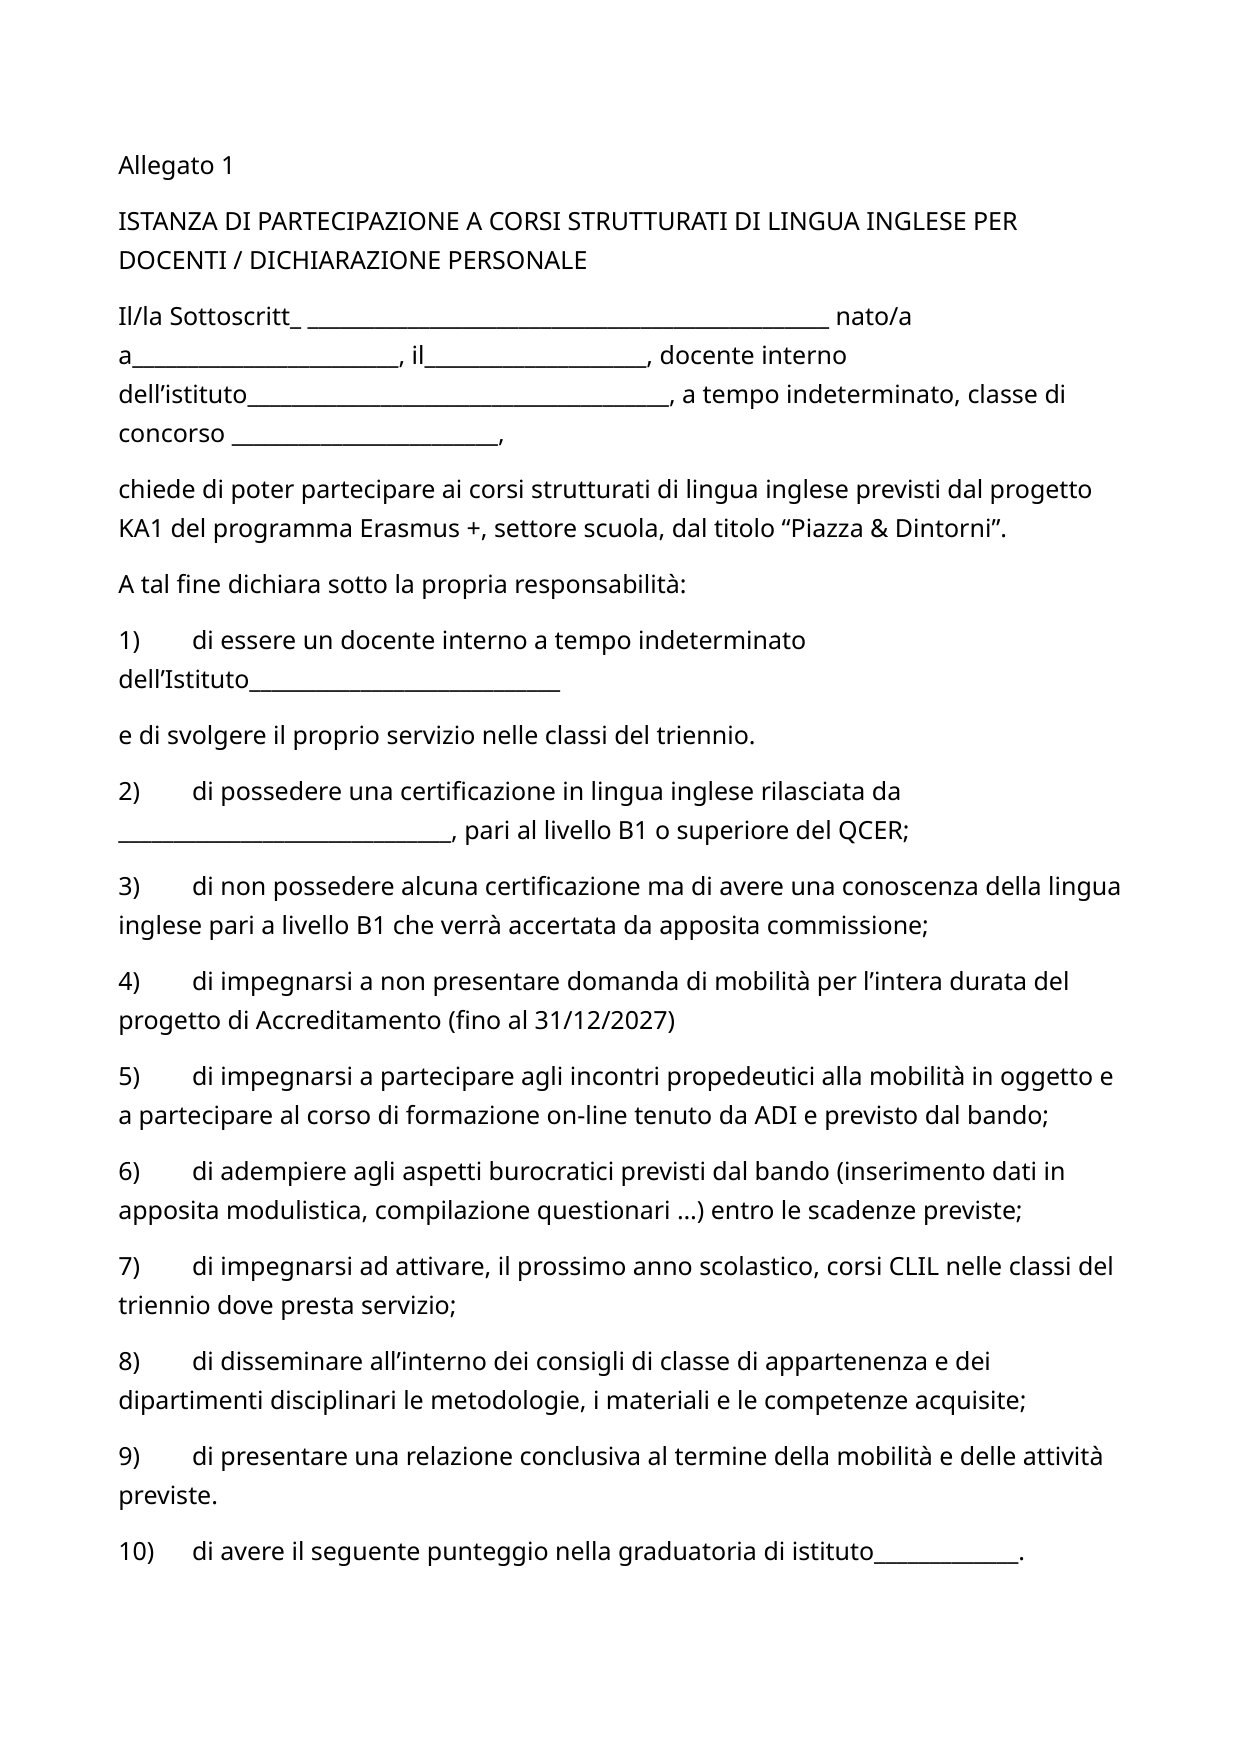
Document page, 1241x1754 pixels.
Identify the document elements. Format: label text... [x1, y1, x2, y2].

text 5) di impegnarsi a partecipare agli incontri propedeutici alla mobilità in oggetto e a partecipare al corso di formazione on-line tenuto da ADI e previsto dal bando; [118, 1058, 1122, 1132]
text chiede di poter partecipare ai corsi strutturati di lingua inglese previsti dal progetto KA1 del programma Erasmus +, settore scuola, dal titolo “Piazza & Dintorni”. [118, 472, 1122, 545]
text 2) di possedere una certificazione in lingua inglese rilasciata da ______________________________, pari al livello B1 o superiore del QCER; [118, 773, 1122, 847]
text ISTANZA DI PARTECIPAZIONE A CORSI STRUTTURATI DI LINGUA INGLESE PER DOCENTI / DICHIARAZIONE PERSONALE [118, 203, 1122, 277]
text 10) di avere il seguente punteggio nella graduatoria di istituto_____________. [118, 1533, 1122, 1567]
text 3) di non possedere alcuna certificazione ma di avere una conoscenza della lingua inglese pari a livello B1 che verrà accertata da apposita commissione; [118, 868, 1122, 942]
text e di svolgere il proprio servizio nelle classi del triennio. [118, 718, 1122, 752]
text A tal fine dichiara sotto la propria responsabilità: [118, 567, 1122, 601]
text 7) di impegnarsi ad attivare, il prossimo anno scolastico, corsi CLIL nelle classi del triennio dove presta servizio; [118, 1248, 1122, 1322]
text 8) di disseminare all’interno dei consigli di classe di appartenenza e dei dipartimenti disciplinari le metodologie, i materiali e le competenze acquisite; [118, 1343, 1122, 1417]
text 1) di essere un docente interno a tempo indeterminato dell’Istituto____________________________ [118, 623, 1122, 696]
text Allegato 1 [118, 148, 1122, 182]
text Il/la Sottoscritt_ _______________________________________________ nato/a a________________________, il____________________, docente interno dell’istituto______________________________________, a tempo indeterminato, classe di concorso ________________________, [118, 298, 1122, 450]
text 4) di impegnarsi a non presentare domanda di mobilità per l’intera durata del progetto di Accreditamento (fino al 31/12/2027) [118, 963, 1122, 1037]
text 6) di adempiere agli aspetti burocratici previsti dal bando (inserimento dati in apposita modulistica, compilazione questionari …) entro le scadenze previste; [118, 1153, 1122, 1227]
text 9) di presentare una relazione conclusiva al termine della mobilità e delle attività previste. [118, 1438, 1122, 1512]
